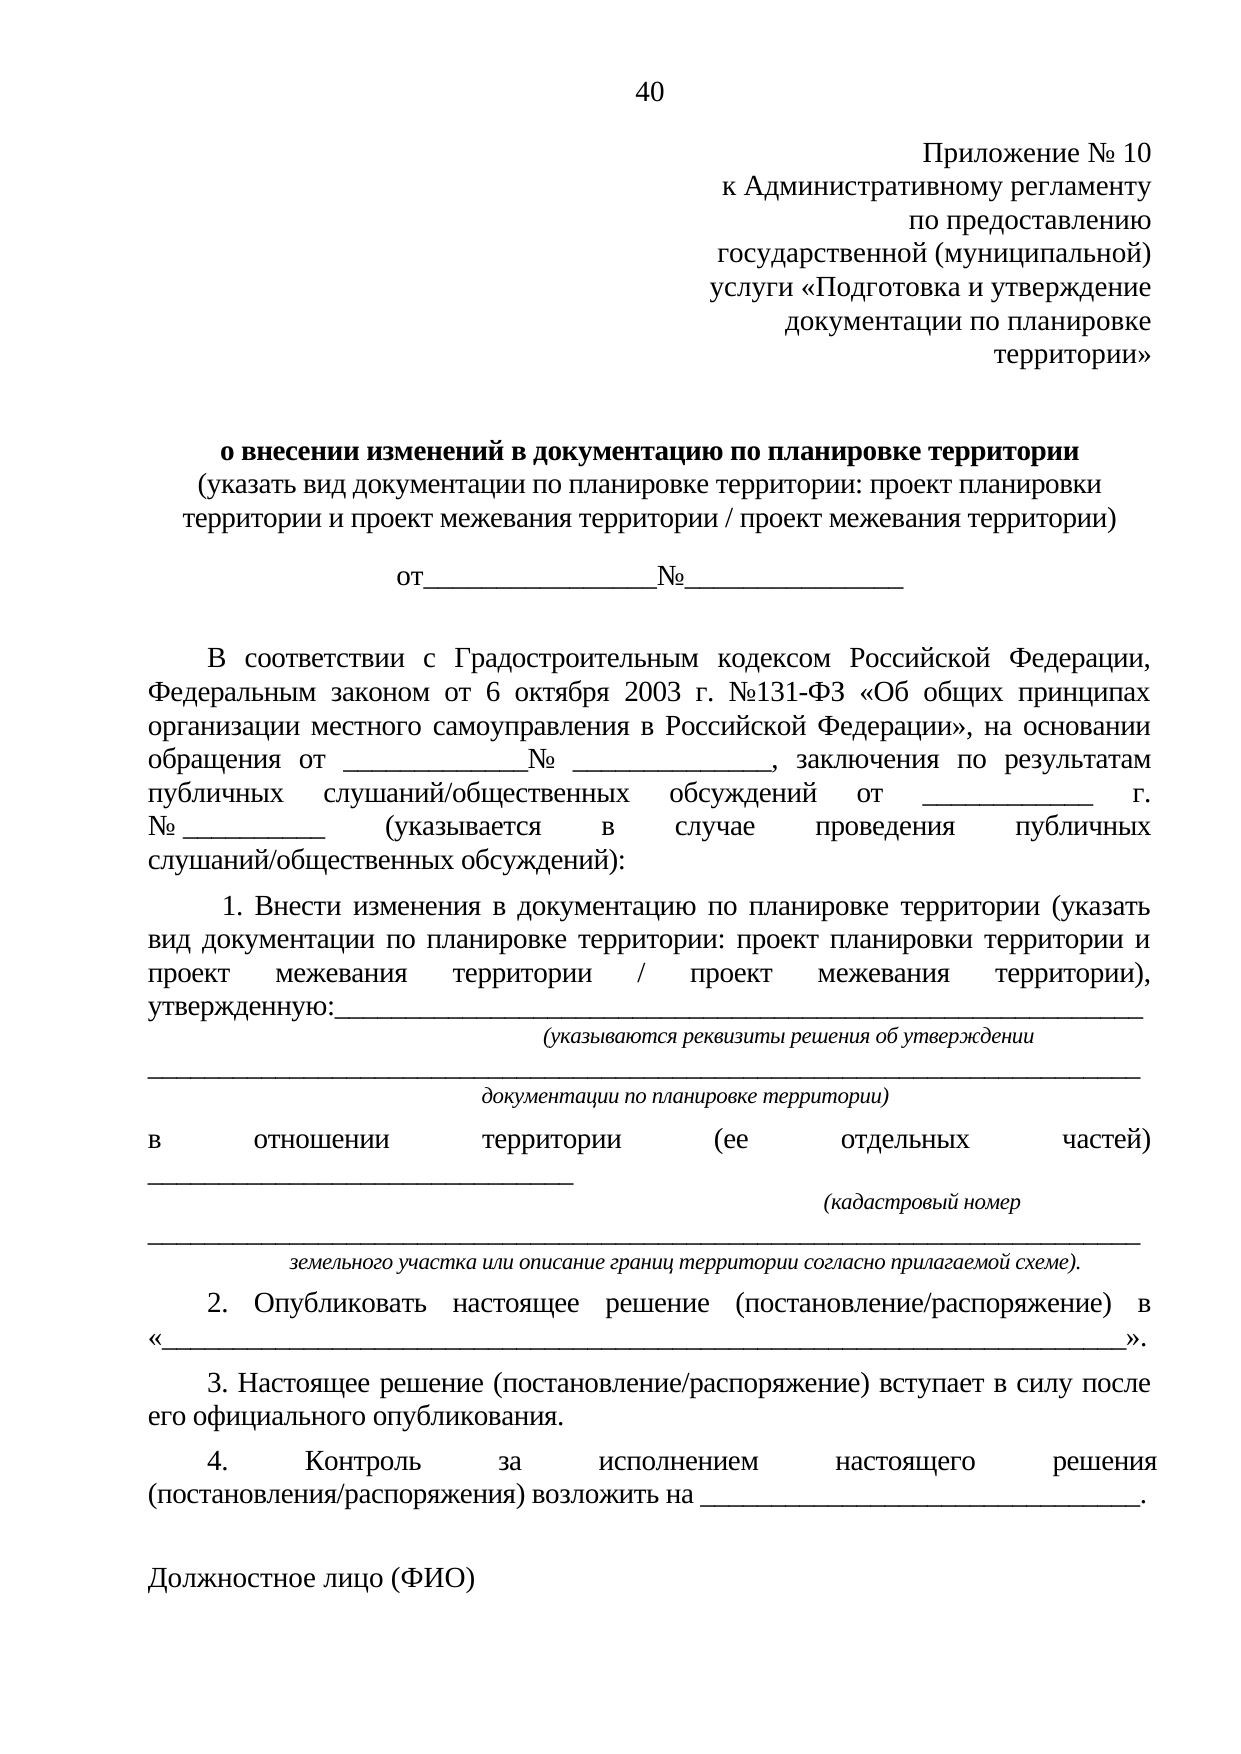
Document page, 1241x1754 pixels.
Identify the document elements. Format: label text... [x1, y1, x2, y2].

text о внесении изменений в документацию по планировке территории [148, 433, 1152, 466]
text В соответствии с Градостроительным кодексом Российской Федерации, Федеральным законом от 6 октября 2003 г. №131-ФЗ «Об общих принципах организации местного самоуправления в Российской Федерации», на основании обращения от _____________№ ______________, заключения по результатам публичных слушаний/общественных обсуждений от ____________ г. № __________ (указывается в случае проведения публичных слушаний/общественных обсуждений): [148, 641, 1152, 875]
text Приложение № 10 [709, 135, 1152, 169]
text 3. Настоящее решение (постановление/распоряжение) вступает в силу после его официального опубликования. [148, 1365, 1152, 1432]
text Должностное лицо (ФИО) [148, 1560, 1152, 1594]
text 4. Контроль за исполнением настоящего решения (постановления/распоряжения) возложить на _______________________________. [148, 1444, 1157, 1510]
text в отношении территории (ее отдельных частей) ______________________________ [148, 1121, 1152, 1188]
text к Административному регламенту по предоставлению государственной (муниципальной) услуги «Подготовка и утверждение документации по планировке территории» [709, 169, 1152, 370]
text документации по планировке территории) [148, 1082, 1152, 1108]
text (кадастровый номер [148, 1188, 1152, 1214]
text ______________________________________________________________________ [148, 1214, 1152, 1248]
text от________________№_______________ [148, 562, 1152, 591]
text 1. Внести изменения в документацию по планировке территории (указать вид документации по планировке территории: проект планировки территории и проект межевания территории / проект межевания территории), утвержденную:_________________________________________________________ [148, 888, 1152, 1022]
text ______________________________________________________________________ [148, 1048, 1152, 1082]
text (указываются реквизиты решения об утверждении [148, 1022, 1152, 1048]
text (указать вид документации по планировке территории: проект планировки территории и проект межевания территории / проект межевания территории) [148, 466, 1152, 533]
text 2. Опубликовать настоящее решение (постановление/распоряжение) в «____________________________________________________________________». [148, 1287, 1152, 1352]
text земельного участка или описание границ территории согласно прилагаемой схеме). [148, 1248, 1152, 1274]
